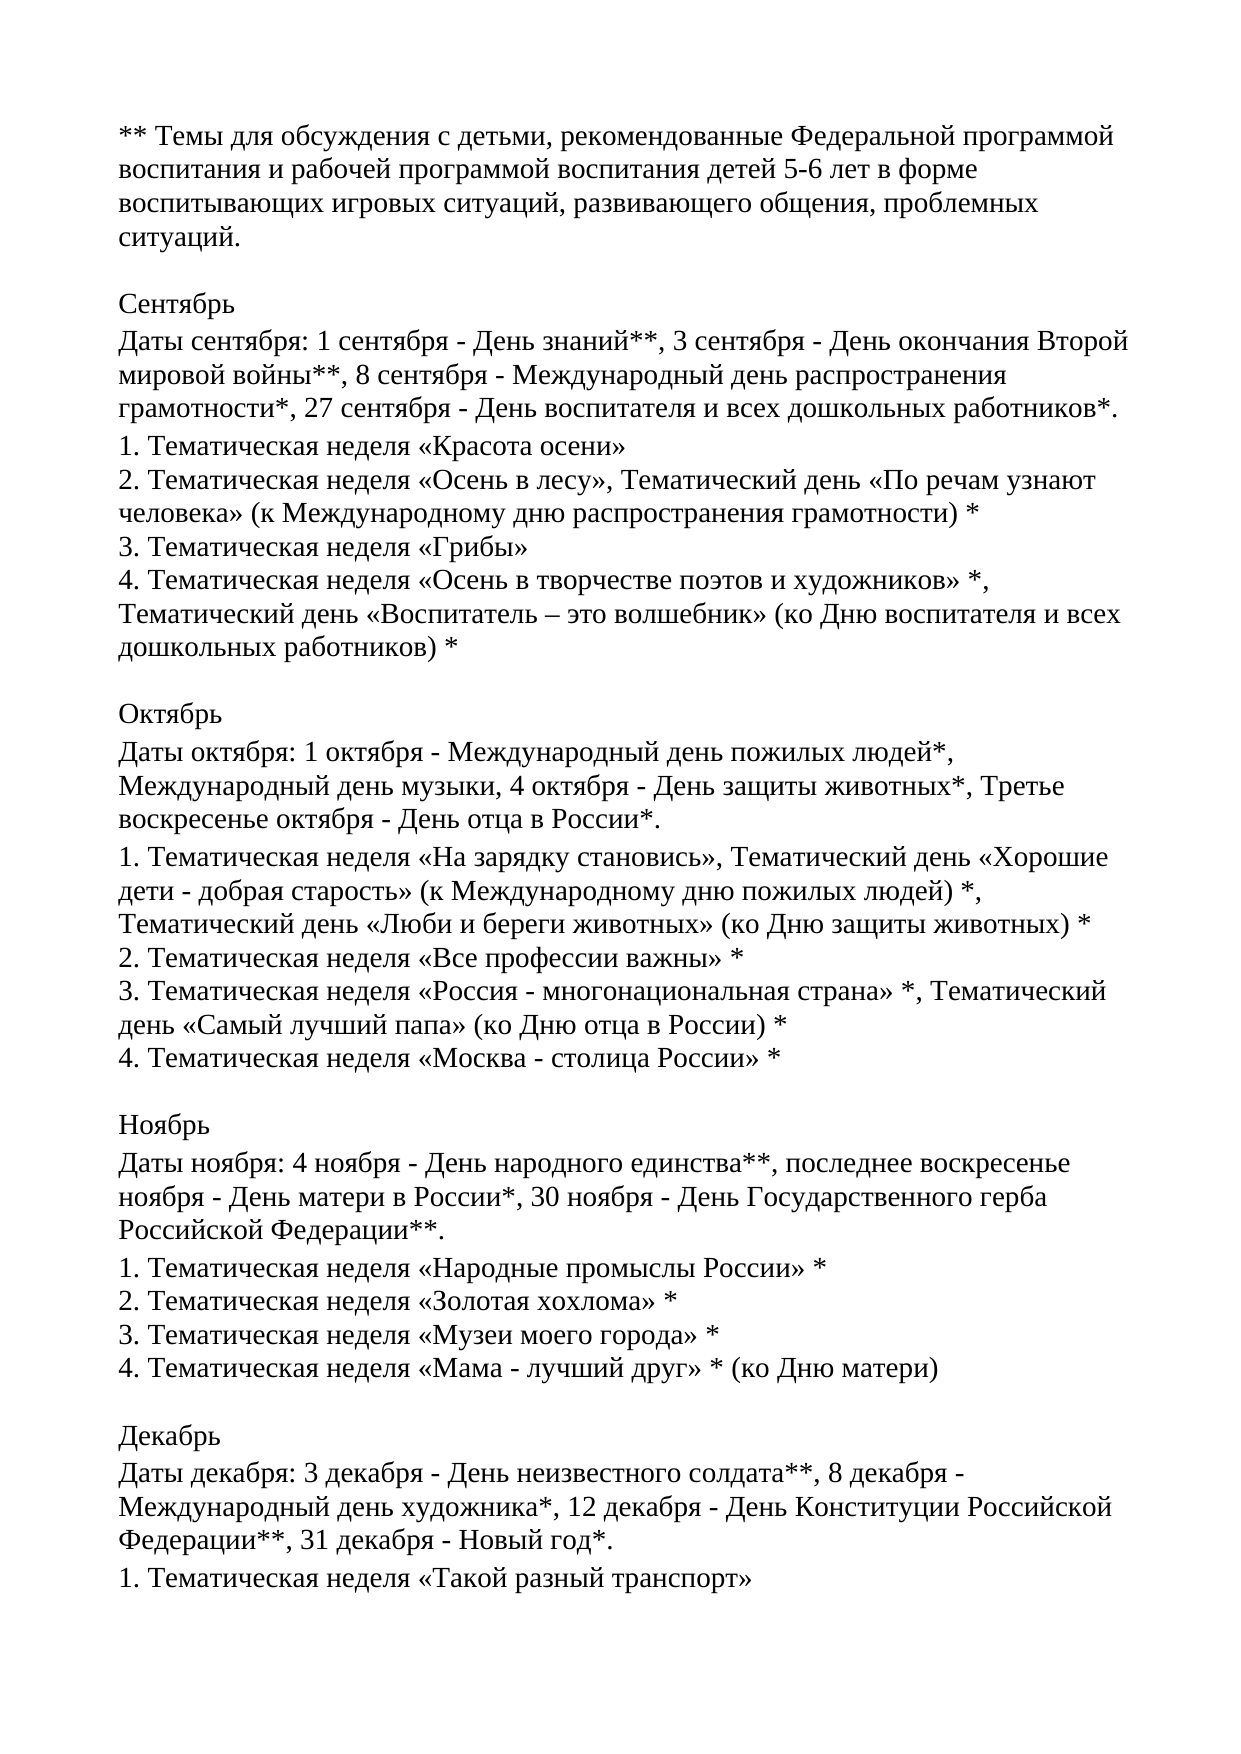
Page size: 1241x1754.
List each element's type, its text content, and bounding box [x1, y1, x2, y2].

text Ноябрь [118, 1107, 1152, 1141]
text Сентябрь [118, 286, 1152, 319]
text 4. Тематическая неделя «Москва - столица России» * [118, 1040, 1152, 1074]
text 1. Тематическая неделя «На зарядку становись», Тематический день «Хорошие дети - добрая старость» (к Международному дню пожилых людей) *, Тематический день «Люби и береги животных» (ко Дню защиты животных) * [118, 839, 1152, 940]
text 1. Тематическая неделя «Такой разный транспорт» [118, 1560, 1152, 1594]
text Даты октября: 1 октября - Международный день пожилых людей*, Международный день музыки, 4 октября - День защиты животных*, Третье воскресенье октября - День отца в России*. [118, 734, 1152, 835]
text 3. Тематическая неделя «Музеи моего города» * [118, 1317, 1152, 1351]
text Даты декабря: 3 декабря - День неизвестного солдата**, 8 декабря - Международный день художника*, 12 декабря - День Конституции Российской Федерации**, 31 декабря - Новый год*. [118, 1455, 1152, 1556]
text ** Темы для обсуждения с детьми, рекомендованные Федеральной программой воспитания и рабочей программой воспитания детей 5-6 лет в форме воспитывающих игровых ситуаций, развивающего общения, проблемных ситуаций. [118, 118, 1152, 252]
text 4. Тематическая неделя «Мама - лучший друг» * (ко Дню матери) [118, 1351, 1152, 1384]
text 3. Тематическая неделя «Грибы» [118, 529, 1152, 562]
text 1. Тематическая неделя «Народные промыслы России» * [118, 1250, 1152, 1283]
text 4. Тематическая неделя «Осень в творчестве поэтов и художников» *, Тематический день «Воспитатель – это волшебник» (ко Дню воспитателя и всех дошкольных работников) * [118, 562, 1152, 663]
text Даты сентября: 1 сентября - День знаний**, 3 сентября - День окончания Второй мировой войны**, 8 сентября - Международный день распространения грамотности*, 27 сентября - День воспитателя и всех дошкольных работников*. [118, 323, 1152, 424]
text 2. Тематическая неделя «Золотая хохлома» * [118, 1283, 1152, 1317]
text Декабрь [118, 1418, 1152, 1451]
text Октябрь [118, 697, 1152, 730]
text 2. Тематическая неделя «Осень в лесу», Тематический день «По речам узнают человека» (к Международному дню распространения грамотности) * [118, 462, 1152, 529]
text 2. Тематическая неделя «Все профессии важны» * [118, 940, 1152, 973]
text Даты ноября: 4 ноября - День народного единства**, последнее воскресенье ноября - День матери в России*, 30 ноября - День Государственного герба Российской Федерации**. [118, 1145, 1152, 1246]
text 1. Тематическая неделя «Красота осени» [118, 428, 1152, 462]
text 3. Тематическая неделя «Россия - многонациональная страна» *, Тематический день «Самый лучший папа» (ко Дню отца в России) * [118, 973, 1152, 1040]
